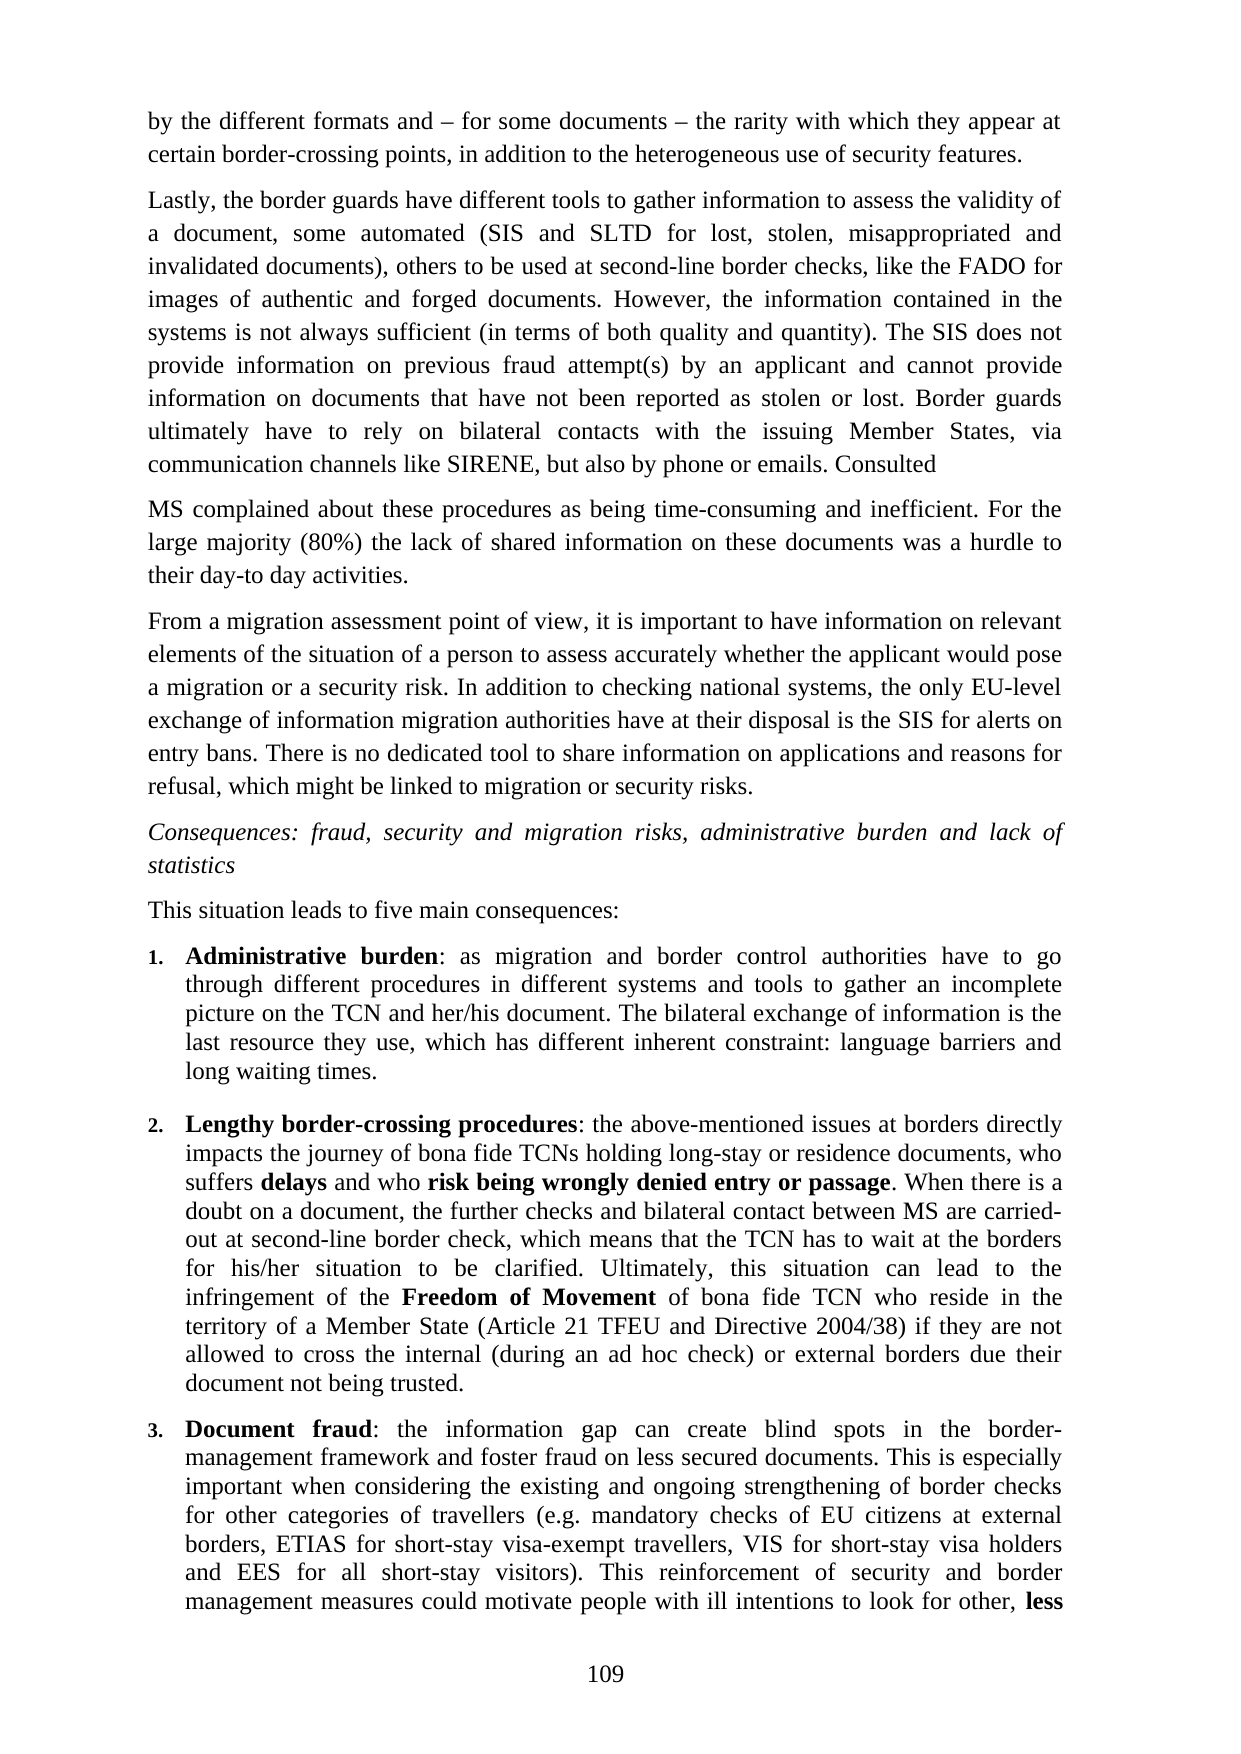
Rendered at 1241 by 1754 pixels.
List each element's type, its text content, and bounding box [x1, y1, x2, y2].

list Administrative burden: as migration and border control authorities have to go through different procedures in different systems and tools to gather an incomplete picture on the TCN and her/his document. The bilateral exchange of information is the last resource they use, which has different inherent constraint: language barriers and long waiting times. [148, 941, 1063, 1084]
subtitle Consequences: fraud, security and migration risks, administrative burden and lack of statistics [148, 817, 1063, 878]
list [147, 1414, 1063, 1615]
text This situation leads to five main consequences: [148, 895, 1063, 924]
text From a migration assessment point of view, it is important to have information on relevant elements of the situation of a person to assess accurately whether the applicant would pose a migration or a security risk. In addition to checking national systems, the only EU-level exchange of information migration authorities have at their disposal is the SIS for alerts on entry bans. There is no dedicated tool to share information on applications and reasons for refusal, which might be linked to migration or security risks. [148, 606, 1063, 800]
list Lengthy border-crossing procedures: the above-mentioned issues at borders directly impacts the journey of bona fide TCNs holding long-stay or residence documents, who suffers delays and who risk being wrongly denied entry or passage. When there is a doubt on a document, the further checks and bilateral contact between MS are carried-out at second-line border check, which means that the TCN has to wait at the borders for his/her situation to be clarified. Ultimately, this situation can lead to the infringement of the Freedom of Movement of bona fide TCN who reside in the territory of a Member State (Article 21 TFEU and Directive 2004/38) if they are not allowed to cross the internal (during an ad hoc check) or external borders due their document not being trusted. [148, 1109, 1063, 1397]
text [148, 106, 1063, 168]
text Lastly, the border guards have different tools to gather information to assess the validity of a document, some automated (SIS and SLTD for lost, stolen, misappropriated and invalidated documents), others to be used at second-line border checks, like the FADO for images of authentic and forged documents. However, the information contained in the systems is not always sufficient (in terms of both quality and quantity). The SIS does not provide information on previous fraud attempt(s) by an applicant and cannot provide information on documents that have not been reported as stolen or lost. Border guards ultimately have to rely on bilateral contacts with the issuing Member States, via communication channels like SIRENE, but also by phone or emails. Consulted [148, 185, 1063, 478]
text MS complained about these procedures as being time-consuming and inefficient. For the large majority (80%) the lack of shared information on these documents was a hurdle to their day-to day activities. [148, 494, 1063, 589]
